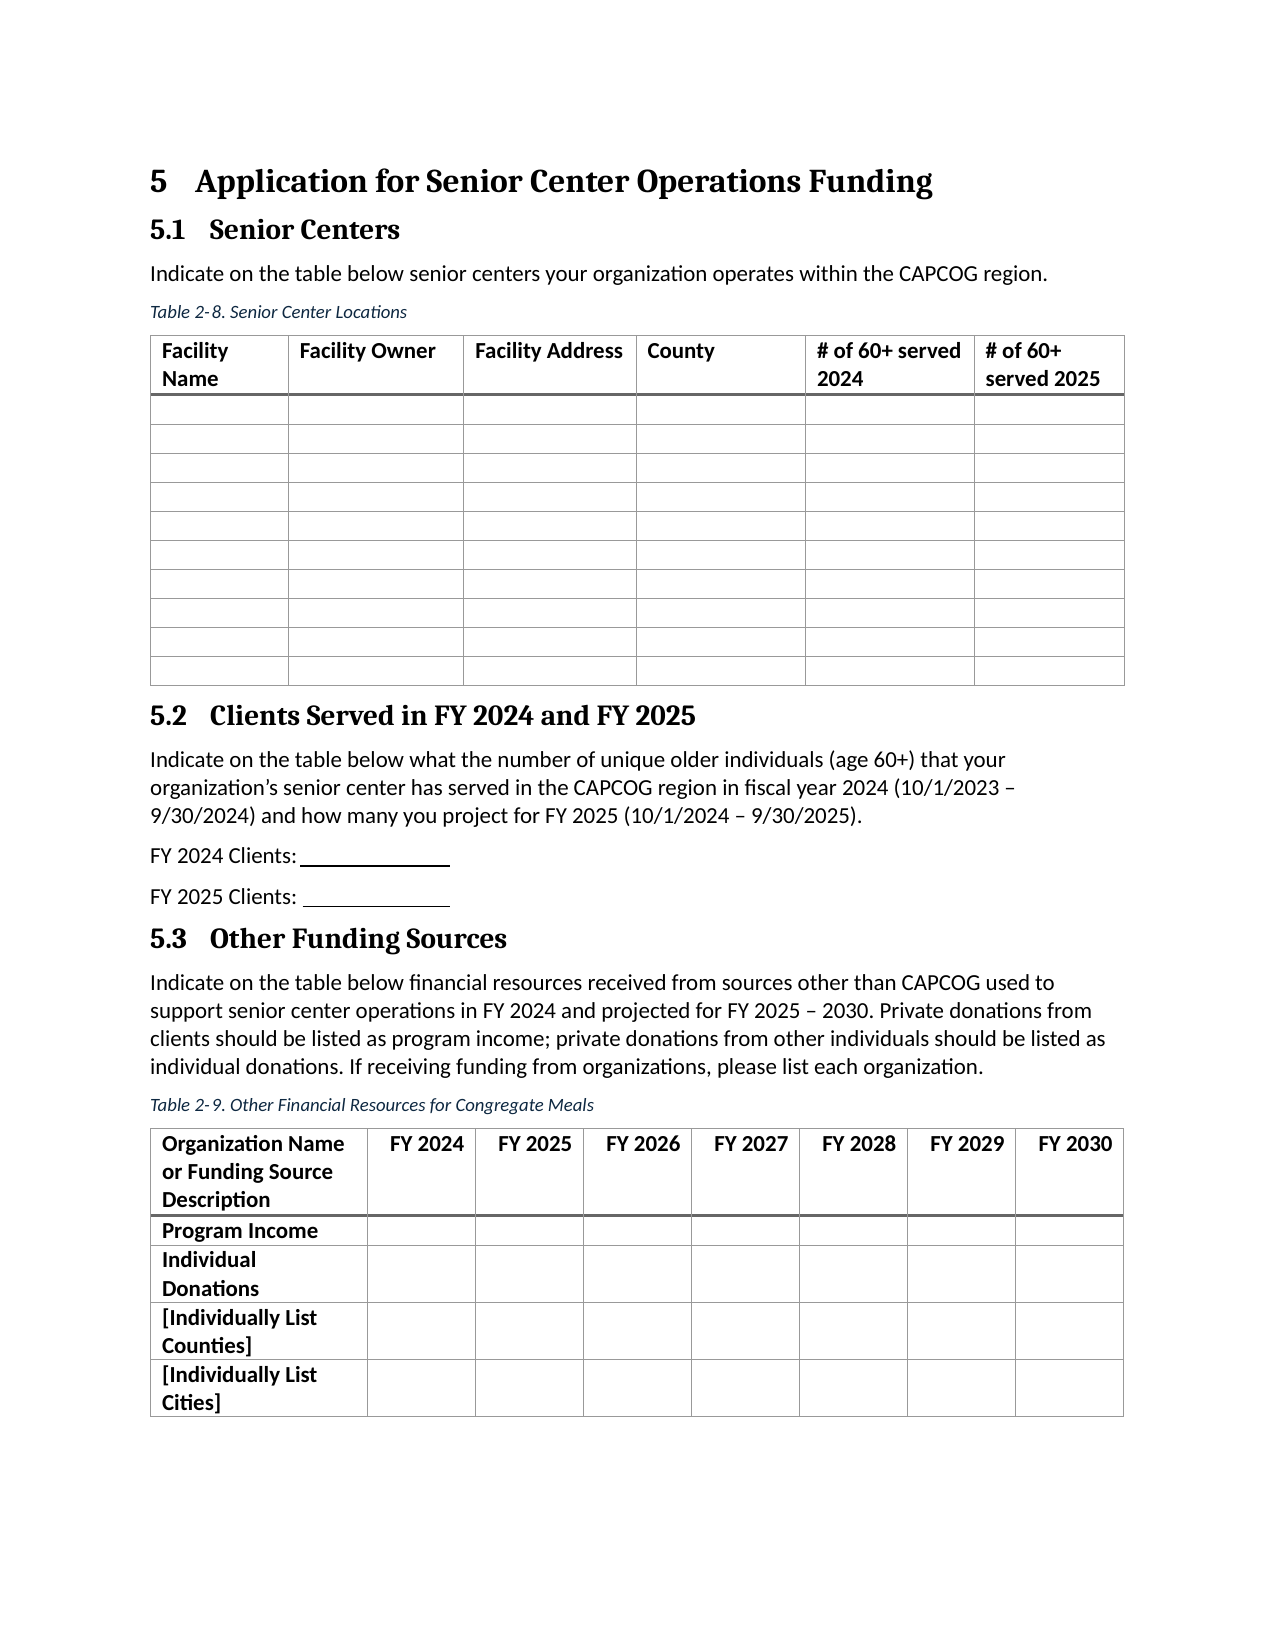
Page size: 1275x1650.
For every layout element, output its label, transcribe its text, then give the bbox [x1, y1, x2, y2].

table_cell [637, 425, 805, 453]
table_cell [151, 454, 288, 482]
table_cell [800, 1217, 907, 1244]
table_cell [151, 657, 288, 685]
table_cell [289, 396, 463, 423]
table_cell [Individually List Counties] [151, 1303, 367, 1359]
table_header FY 2028 [800, 1129, 907, 1213]
table_cell [289, 541, 463, 569]
text Indicate on the table below what the number of unique older individuals (age 60+) that your organization’s senior center has served in the CAPCOG region in fiscal year 2024 (10/1/2023 – 9/30/2024) and how many you project for FY 2025 (10/1/2024 – 9/30/2025). [150, 745, 1125, 829]
table_cell [806, 628, 974, 656]
table_cell [975, 454, 1124, 482]
table_cell [584, 1360, 691, 1416]
table_cell [151, 512, 288, 540]
table_cell [464, 425, 636, 453]
table_cell [975, 396, 1124, 423]
table_cell [476, 1217, 583, 1244]
table_cell [476, 1360, 583, 1416]
table_header # of 60+ served 2025 [975, 336, 1124, 392]
table_cell [692, 1217, 799, 1244]
table_cell [151, 599, 288, 627]
table_cell [908, 1303, 1015, 1359]
table_cell [806, 512, 974, 540]
table_cell [637, 483, 805, 511]
table_cell [464, 570, 636, 598]
table_cell [806, 483, 974, 511]
table_cell [975, 599, 1124, 627]
subtitle Senior Centers [150, 213, 1125, 247]
table_header Facility Name [151, 336, 288, 392]
table_cell [151, 396, 288, 423]
table_cell [692, 1246, 799, 1302]
table_cell [806, 454, 974, 482]
subtitle Clients Served in FY 2024 and FY 2025 [150, 699, 1125, 732]
table_cell [637, 599, 805, 627]
table_header County [637, 336, 805, 392]
table_cell [908, 1217, 1015, 1244]
table_header # of 60+ served 2024 [806, 336, 974, 392]
table_cell [368, 1303, 475, 1359]
table_cell [806, 396, 974, 423]
text FY 2024 Clients: [150, 841, 1125, 869]
table_cell [289, 454, 463, 482]
table_cell [476, 1246, 583, 1302]
table_cell [368, 1360, 475, 1416]
table_header Facility Owner [289, 336, 463, 392]
table_cell [975, 483, 1124, 511]
table_cell [975, 570, 1124, 598]
subtitle Other Funding Sources [150, 922, 1125, 956]
table_cell [806, 599, 974, 627]
table_cell [289, 483, 463, 511]
table_cell Program Income [151, 1217, 367, 1244]
table_header FY 2030 [1016, 1129, 1123, 1213]
table_cell [1016, 1360, 1123, 1416]
table_cell [692, 1303, 799, 1359]
table_cell [Individually List Cities] [151, 1360, 367, 1416]
table_cell [464, 396, 636, 423]
table_cell [151, 425, 288, 453]
table_header FY 2027 [692, 1129, 799, 1213]
text Indicate on the table below financial resources received from sources other than CAPCOG used to support senior center operations in FY 2024 and projected for FY 2025 – 2030. Private donations from clients should be listed as program income; private donations from other individuals should be listed as individual donations. If receiving funding from organizations, please list each organization. [150, 968, 1125, 1080]
table_cell [584, 1246, 691, 1302]
table_cell [464, 541, 636, 569]
table_cell [975, 425, 1124, 453]
table_header FY 2029 [908, 1129, 1015, 1213]
table_cell [692, 1360, 799, 1416]
table_cell [289, 599, 463, 627]
table_cell [637, 454, 805, 482]
table_cell [151, 541, 288, 569]
table_cell [637, 396, 805, 423]
table_cell [637, 541, 805, 569]
table_cell [806, 657, 974, 685]
table_cell [637, 570, 805, 598]
table_cell [800, 1246, 907, 1302]
table_cell [806, 425, 974, 453]
table_header FY 2026 [584, 1129, 691, 1213]
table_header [151, 1129, 367, 1213]
table_cell [464, 599, 636, 627]
table_cell [637, 512, 805, 540]
table_cell [289, 512, 463, 540]
table_cell [464, 628, 636, 656]
table_cell Individual Donations [151, 1246, 367, 1302]
table_cell [800, 1303, 907, 1359]
text Indicate on the table below senior centers your organization operates within the CAPCOG region. [150, 259, 1125, 287]
table_cell [476, 1303, 583, 1359]
table_cell [975, 628, 1124, 656]
table_cell [151, 570, 288, 598]
table_cell [289, 425, 463, 453]
table_cell [584, 1303, 691, 1359]
table_cell [1016, 1217, 1123, 1244]
table_cell [1016, 1246, 1123, 1302]
table_cell [151, 628, 288, 656]
table_header FY 2024 [368, 1129, 475, 1213]
table_cell [908, 1360, 1015, 1416]
table_cell [584, 1217, 691, 1244]
table_cell [908, 1246, 1015, 1302]
text FY 2025 Clients: [150, 882, 1125, 910]
table_cell [289, 570, 463, 598]
table_cell [975, 541, 1124, 569]
table_header Facility Address [464, 336, 636, 392]
table_cell [806, 570, 974, 598]
table_cell [806, 541, 974, 569]
table_cell [151, 483, 288, 511]
table_cell [637, 657, 805, 685]
table_cell [637, 628, 805, 656]
table_header FY 2025 [476, 1129, 583, 1213]
table_cell [368, 1246, 475, 1302]
table_cell [975, 512, 1124, 540]
table_cell [464, 512, 636, 540]
table_cell [368, 1217, 475, 1244]
table_cell [289, 628, 463, 656]
table_cell [464, 454, 636, 482]
table_cell [975, 657, 1124, 685]
table_cell [464, 657, 636, 685]
table_cell [1016, 1303, 1123, 1359]
subtitle Application for Senior Center Operations Funding [150, 162, 1125, 201]
table_cell [464, 483, 636, 511]
table_cell [800, 1360, 907, 1416]
table_cell [289, 657, 463, 685]
